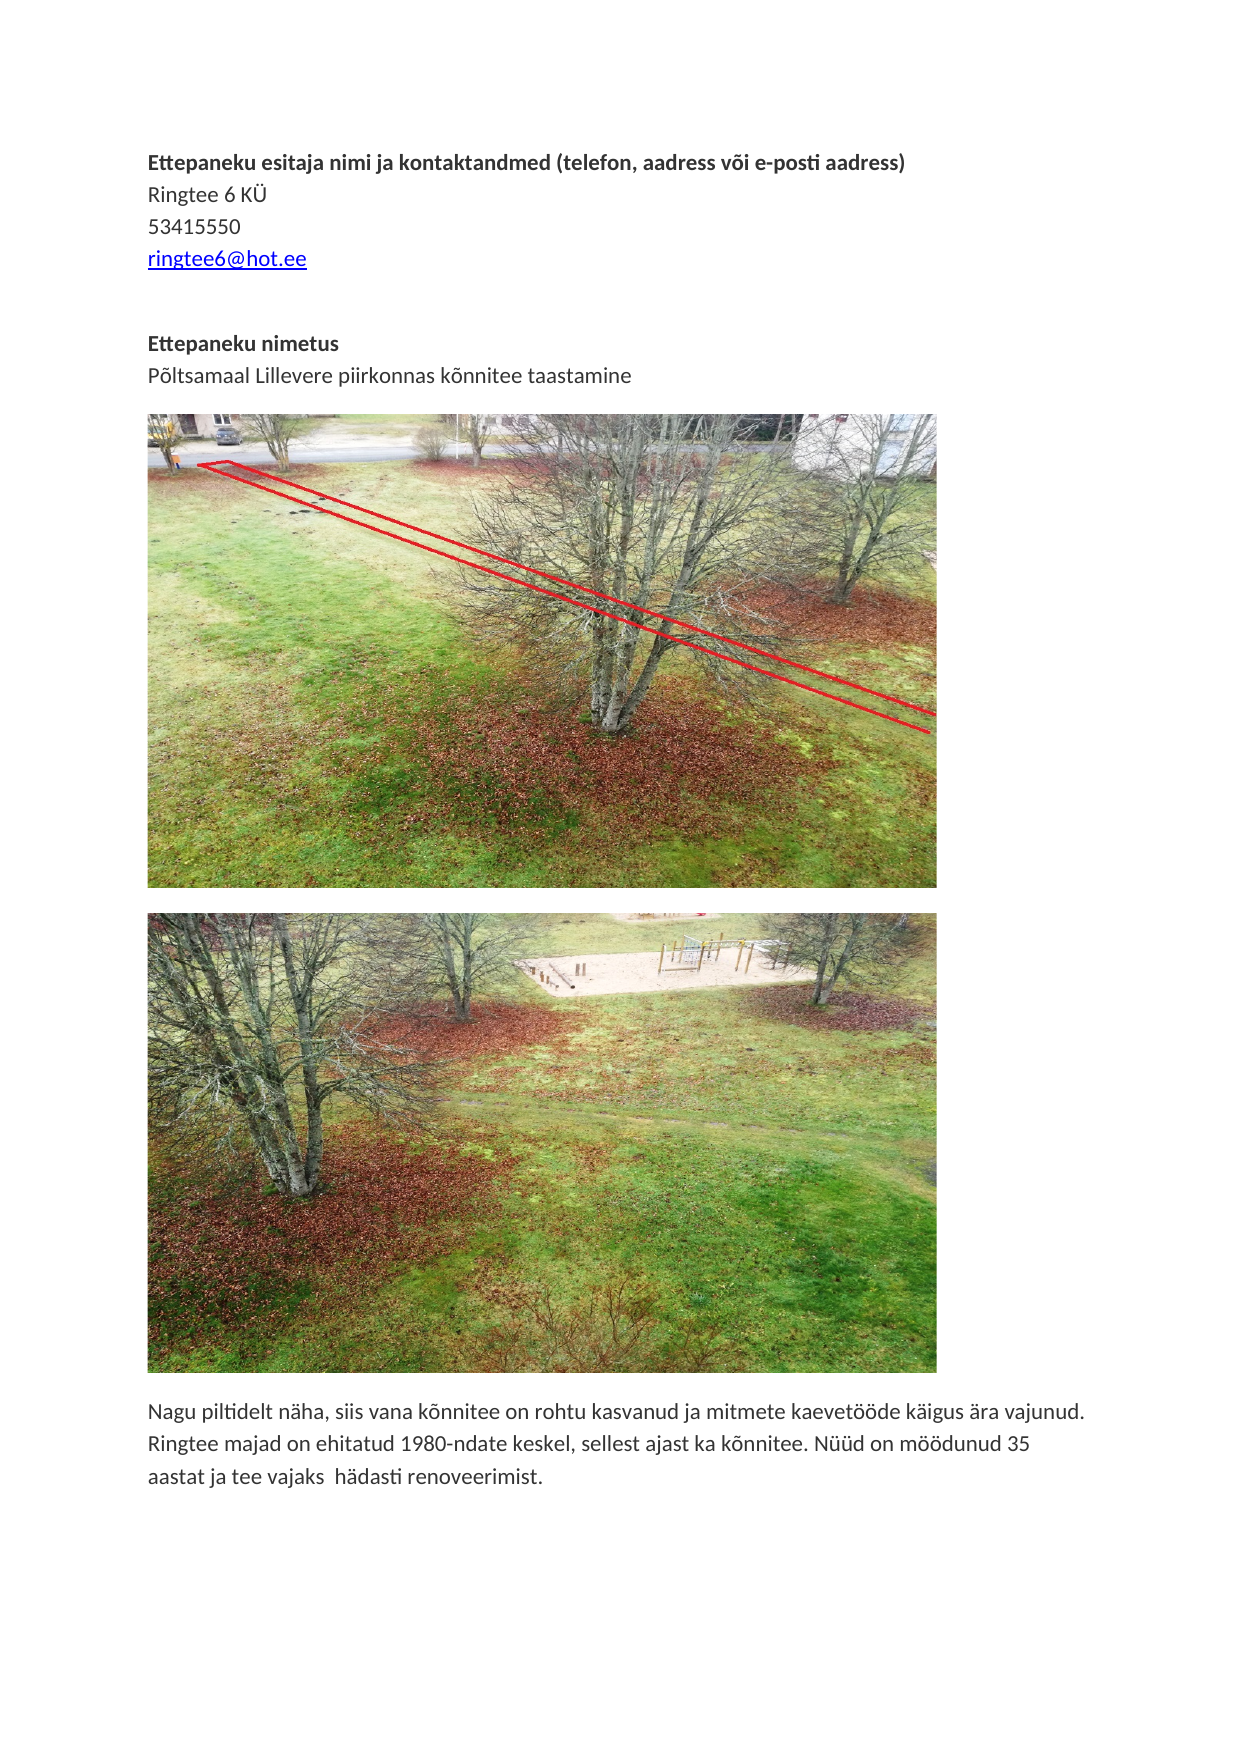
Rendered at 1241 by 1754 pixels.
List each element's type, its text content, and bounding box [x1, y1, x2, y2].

picture [147, 913, 937, 1373]
text Nagu piltidelt näha, siis vana kõnnitee on rohtu kasvanud ja mitmete kaevetööde käigus ära vajunud. Ringtee majad on ehitatud 1980-ndate keskel, sellest ajast ka kõnnitee. Nüüd on möödunud 35 aastat ja tee vajaks hädasti renoveerimist. [148, 1397, 1093, 1490]
text Ettepaneku esitaja nimi ja kontaktandmed (telefon, aadress või e-posti aadress) Ringtee 6 KÜ 53415550 ringtee6@hot.ee [148, 148, 1093, 272]
picture [147, 414, 937, 888]
text Ettepaneku nimetus Põltsamaal Lillevere piirkonnas kõnnitee taastamine [148, 297, 1093, 389]
